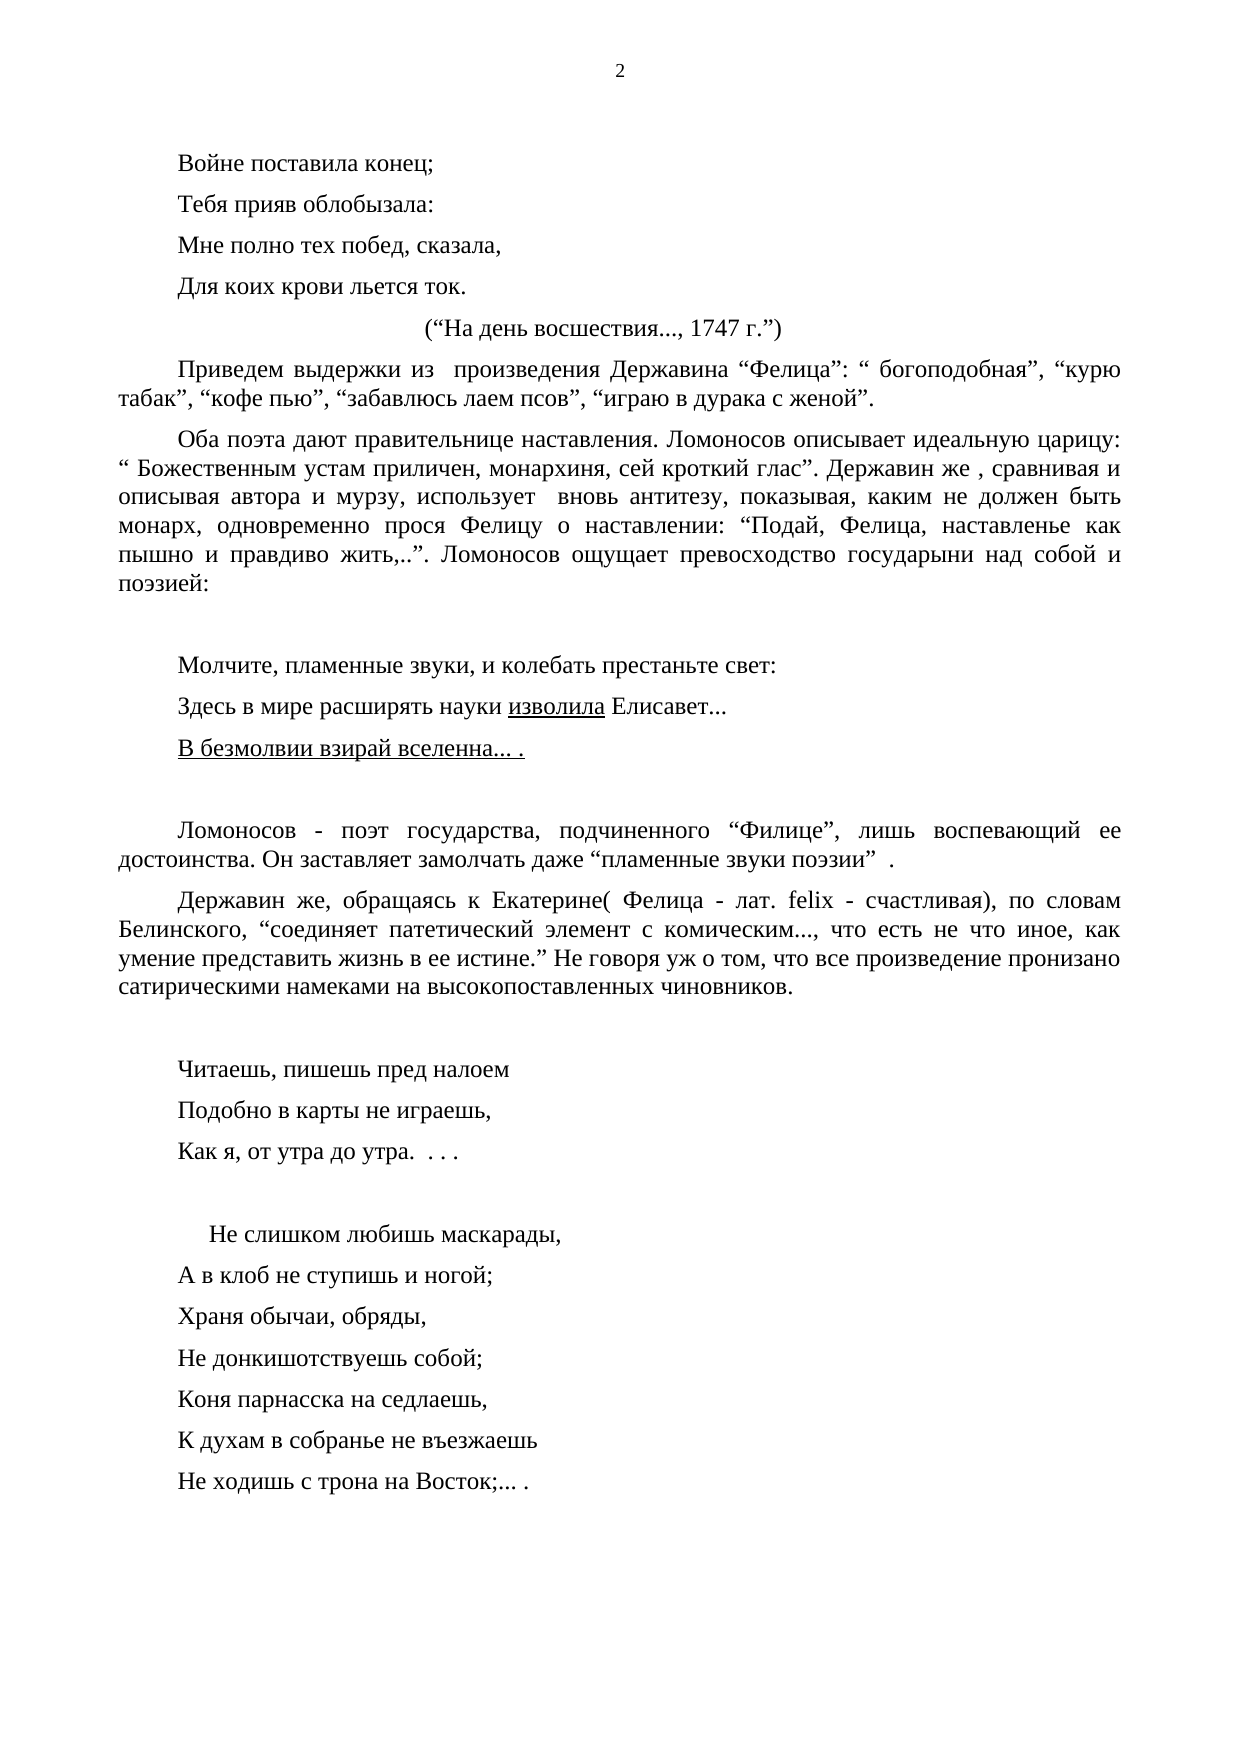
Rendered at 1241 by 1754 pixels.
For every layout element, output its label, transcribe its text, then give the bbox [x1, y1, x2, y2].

text Не донкишотствуешь собой; [118, 1343, 1122, 1371]
text А в клоб не ступишь и ногой; [118, 1260, 1122, 1289]
text Не ходишь с трона на Восток;... . [118, 1466, 1122, 1495]
text Тебя прияв облобызала: [118, 189, 1122, 218]
text Приведем выдержки из произведения Державина “Фелица”: “ богоподобная”, “курю табак”, “кофе пью”, “забавлюсь лаем псов”, “играю в дурака с женой”. [118, 354, 1122, 411]
text Оба поэта дают правительнице наставления. Ломоносов описывает идеальную царицу: “ Божественным устам приличен, монархиня, сей кроткий глас”. Державин же , сравнивая и описывая автора и мурзу, использует вновь антитезу, показывая, каким не должен быть монарх, одновременно прося Фелицу о наставлении: “Подай, Фелица, наставленье как пышно и правдиво жить,..”. Ломоносов ощущает превосходство государыни над собой и поэзией: [118, 424, 1122, 596]
text Державин же, обращаясь к Екатерине( Фелица - лат. felix - счастливая), по словам Белинского, “соединяет патетический элемент с комическим..., что есть не что иное, как умение представить жизнь в ее истине.” Не говоря уж о том, что все произведение пронизано сатирическими намеками на высокопоставленных чиновников. [118, 885, 1122, 1000]
text Ломоносов - поэт государства, подчиненного “Филице”, лишь воспевающий ее достоинства. Он заставляет замолчать даже “пламенные звуки поэзии” . [118, 815, 1122, 873]
text К духам в собранье не въезжаешь [118, 1425, 1122, 1454]
text Войне поставила конец; [118, 148, 1122, 176]
text Здесь в мире расширять науки изволила Елисавет... [118, 691, 1122, 720]
text В безмолвии взирай вселенна... . [118, 733, 1122, 761]
text Читаешь, пишешь пред налоем [118, 1054, 1122, 1083]
text Мне полно тех побед, сказала, [118, 230, 1122, 259]
text Коня парнасска на седлаешь, [118, 1384, 1122, 1413]
text Подобно в карты не играешь, [118, 1095, 1122, 1124]
text Храня обычаи, обряды, [118, 1301, 1122, 1330]
text Как я, от утра до утра. . . . [118, 1136, 1122, 1165]
text Молчите, пламенные звуки, и колебать престаньте свет: [118, 650, 1122, 679]
text (“На день восшествия..., 1747 г.”) [118, 313, 1122, 341]
text Не слишком любишь маскарады, [118, 1219, 1122, 1248]
text Для коих крови льется ток. [118, 271, 1122, 300]
